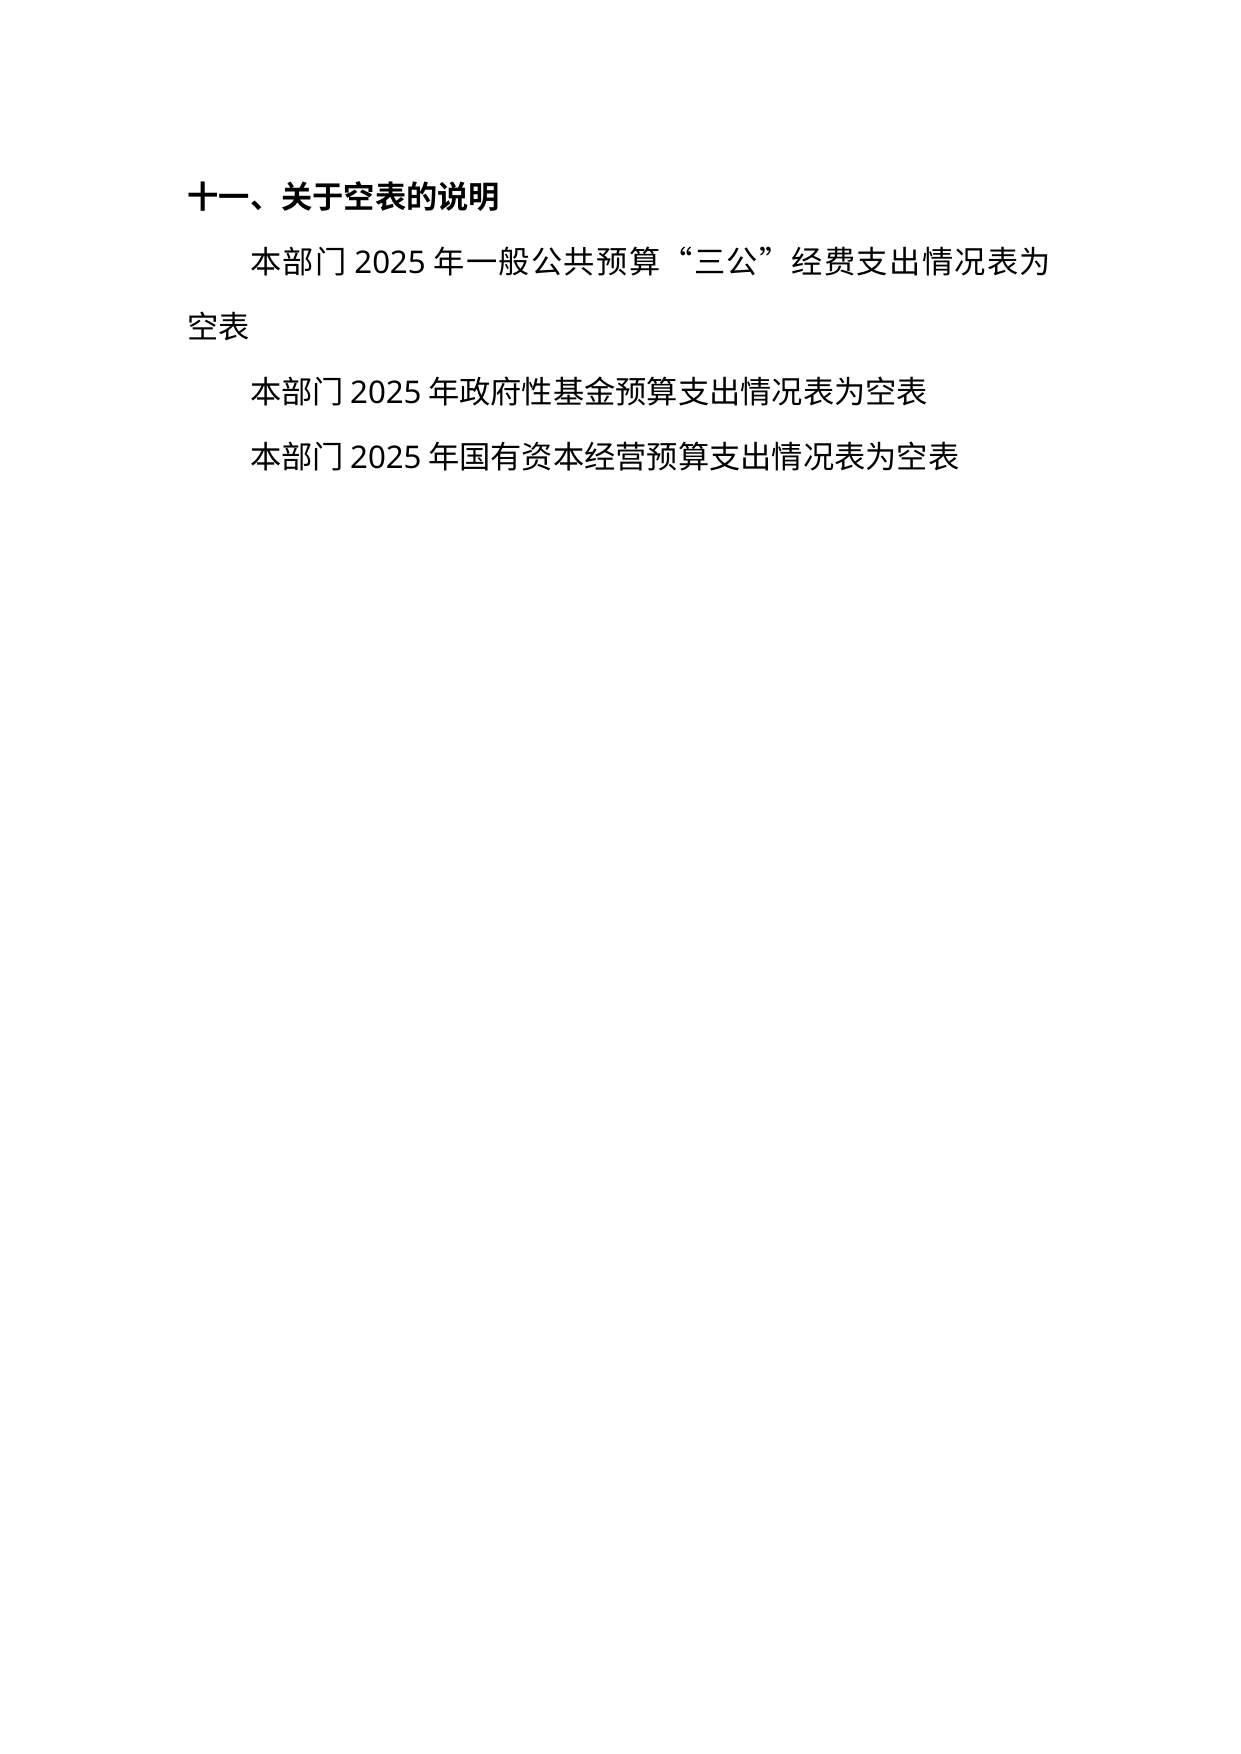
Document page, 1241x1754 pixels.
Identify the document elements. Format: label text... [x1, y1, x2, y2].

text 本部门2025年政府性基金预算支出情况表为空表 [187, 357, 1053, 422]
text 十一、关于空表的说明 [187, 162, 1053, 227]
text 本部门2025年一般公共预算“三公”经费支出情况表为空表 [187, 227, 1053, 357]
text 本部门2025年国有资本经营预算支出情况表为空表 [187, 422, 1053, 487]
